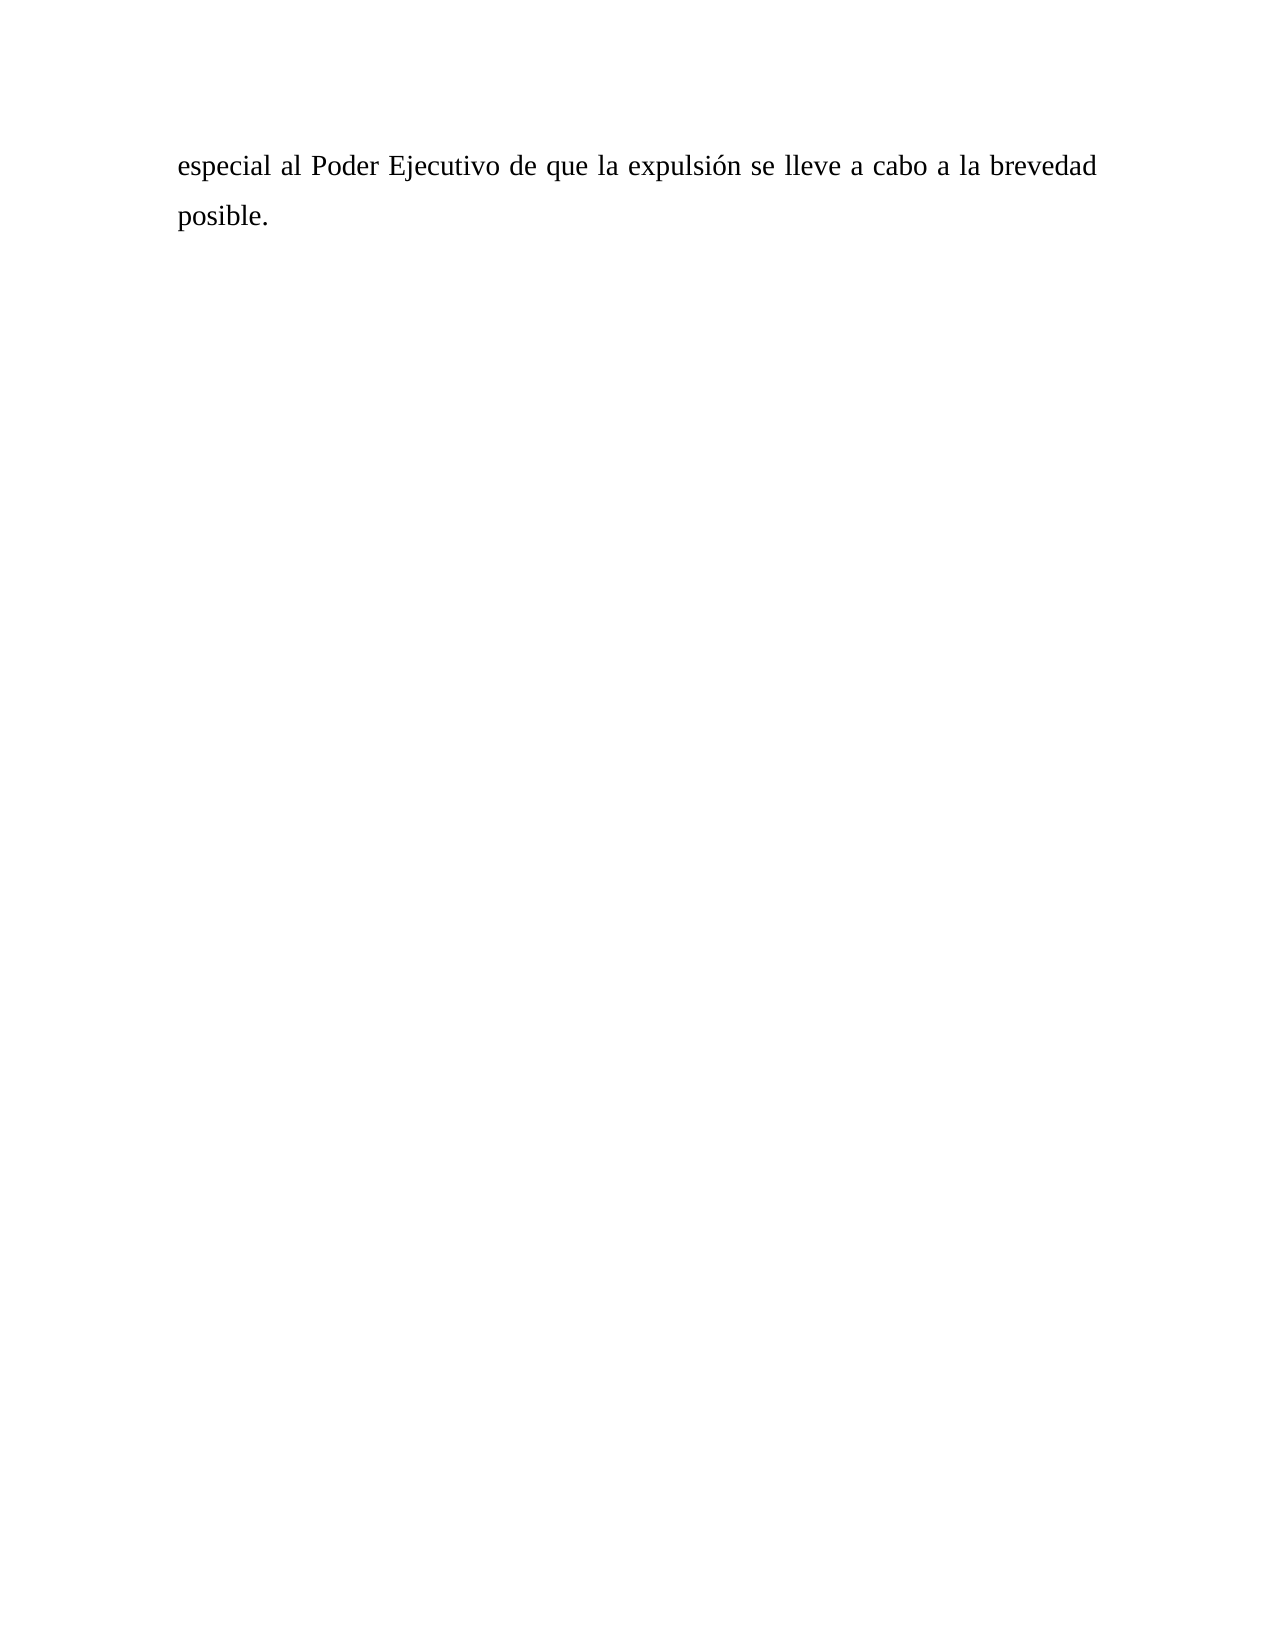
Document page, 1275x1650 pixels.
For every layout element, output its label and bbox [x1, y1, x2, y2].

text [177, 148, 1098, 231]
